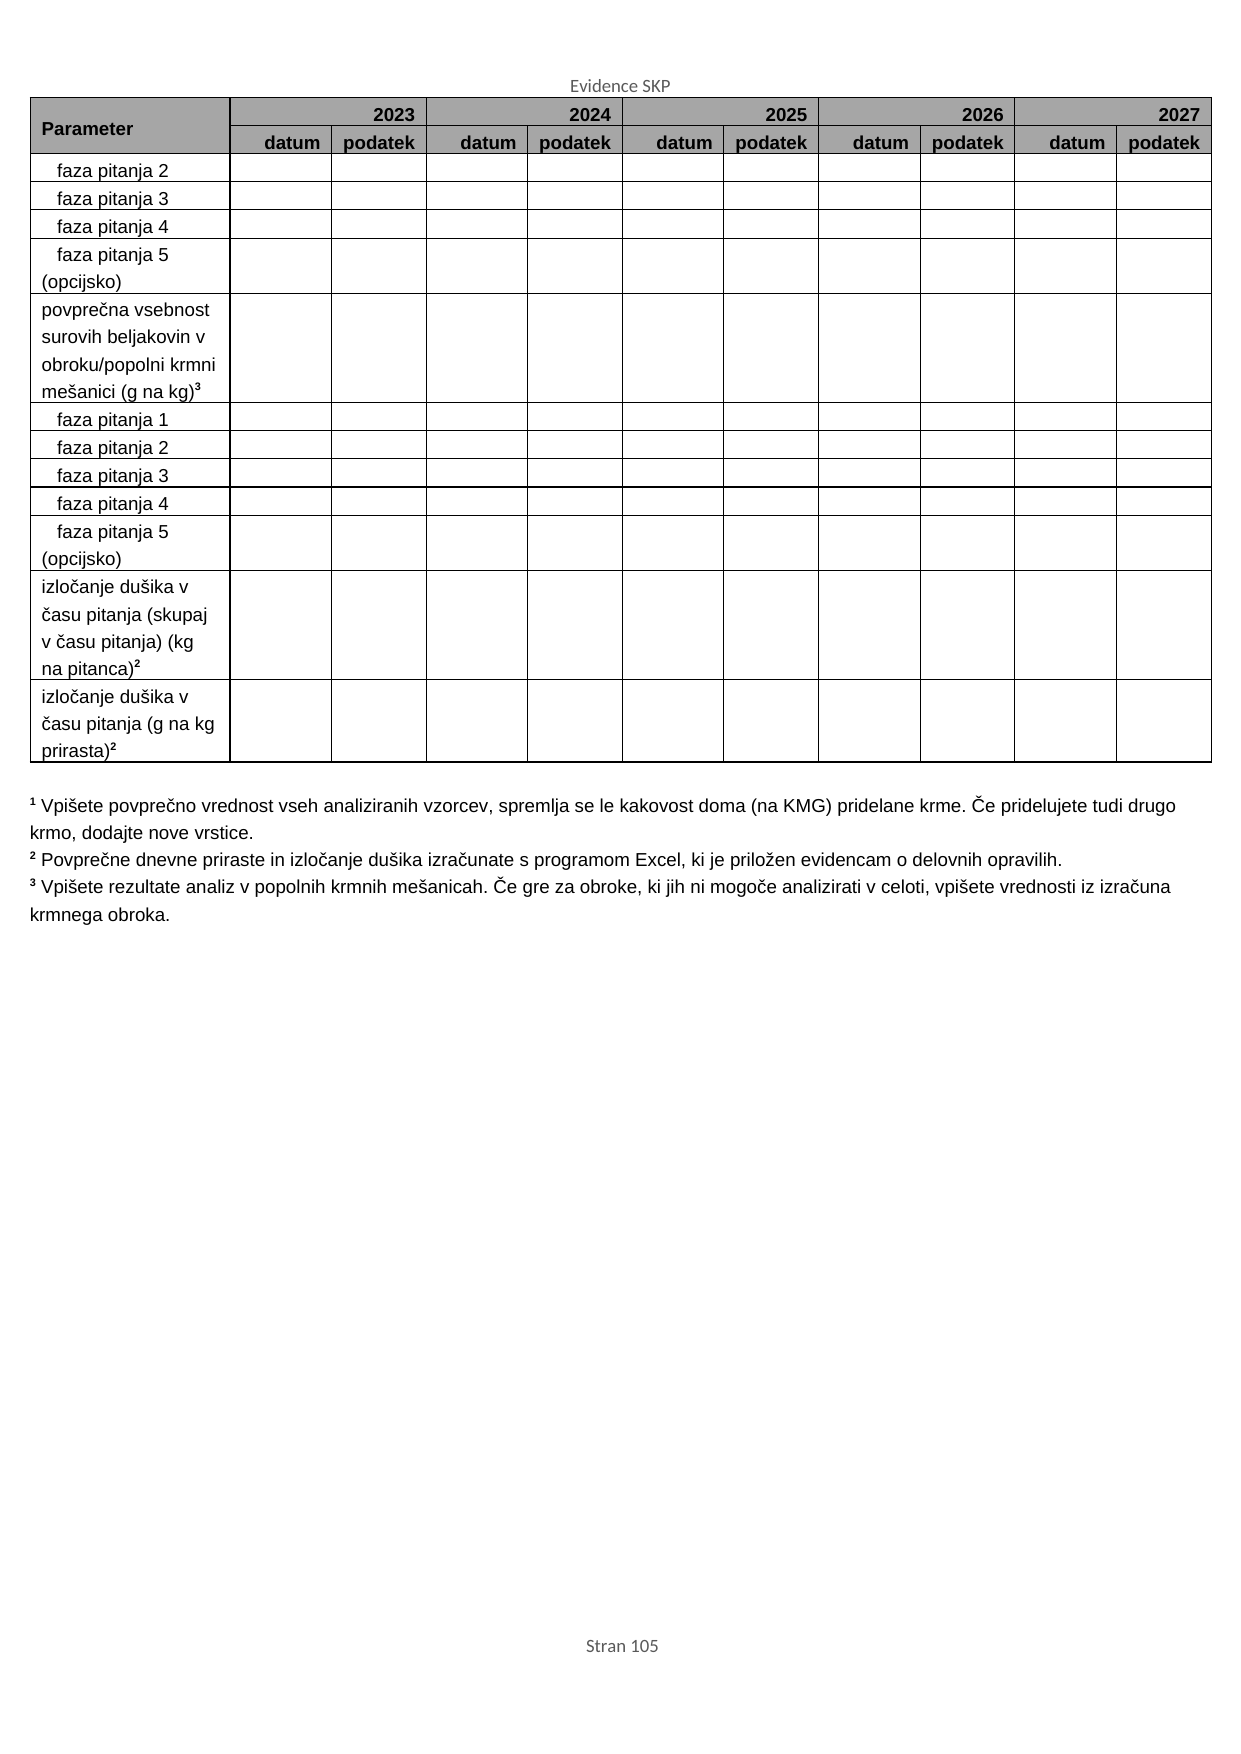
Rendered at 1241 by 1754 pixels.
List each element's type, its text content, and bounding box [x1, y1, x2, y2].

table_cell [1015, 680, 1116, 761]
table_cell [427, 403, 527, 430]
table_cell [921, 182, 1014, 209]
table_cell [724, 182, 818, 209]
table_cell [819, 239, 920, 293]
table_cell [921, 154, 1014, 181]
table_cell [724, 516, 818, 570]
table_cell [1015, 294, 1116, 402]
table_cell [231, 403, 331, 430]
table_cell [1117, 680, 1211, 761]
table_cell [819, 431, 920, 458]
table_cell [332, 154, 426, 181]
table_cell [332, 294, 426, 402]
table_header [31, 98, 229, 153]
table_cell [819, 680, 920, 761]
text 1 Vpišete povprečno vrednost vseh analiziranih vzorcev, spremlja se le kakovost doma (na KMG) pridelane krme. Če pridelujete tudi drugo krmo, dodajte nove vrstice. [29, 789, 1211, 844]
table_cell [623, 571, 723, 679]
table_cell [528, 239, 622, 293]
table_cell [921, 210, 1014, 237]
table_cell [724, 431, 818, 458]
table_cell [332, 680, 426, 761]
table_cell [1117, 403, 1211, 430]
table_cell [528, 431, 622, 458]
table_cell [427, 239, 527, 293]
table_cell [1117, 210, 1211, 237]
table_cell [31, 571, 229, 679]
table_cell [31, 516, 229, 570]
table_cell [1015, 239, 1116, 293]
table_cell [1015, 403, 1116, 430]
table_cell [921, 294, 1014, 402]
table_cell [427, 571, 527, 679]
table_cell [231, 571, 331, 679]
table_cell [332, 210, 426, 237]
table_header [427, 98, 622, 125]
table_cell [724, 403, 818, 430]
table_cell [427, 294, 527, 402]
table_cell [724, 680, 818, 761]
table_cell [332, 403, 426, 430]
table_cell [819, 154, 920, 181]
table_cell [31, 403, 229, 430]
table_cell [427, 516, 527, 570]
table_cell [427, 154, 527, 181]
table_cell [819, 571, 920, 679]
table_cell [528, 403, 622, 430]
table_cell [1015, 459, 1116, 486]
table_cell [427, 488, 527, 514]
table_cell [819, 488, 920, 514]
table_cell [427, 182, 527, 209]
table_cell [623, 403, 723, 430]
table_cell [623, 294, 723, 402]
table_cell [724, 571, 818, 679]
text 3 Vpišete rezultate analiz v popolnih krmnih mešanicah. Če gre za obroke, ki jih ni mogoče analizirati v celoti, vpišete vrednosti iz izračuna krmnega obroka. [29, 871, 1211, 925]
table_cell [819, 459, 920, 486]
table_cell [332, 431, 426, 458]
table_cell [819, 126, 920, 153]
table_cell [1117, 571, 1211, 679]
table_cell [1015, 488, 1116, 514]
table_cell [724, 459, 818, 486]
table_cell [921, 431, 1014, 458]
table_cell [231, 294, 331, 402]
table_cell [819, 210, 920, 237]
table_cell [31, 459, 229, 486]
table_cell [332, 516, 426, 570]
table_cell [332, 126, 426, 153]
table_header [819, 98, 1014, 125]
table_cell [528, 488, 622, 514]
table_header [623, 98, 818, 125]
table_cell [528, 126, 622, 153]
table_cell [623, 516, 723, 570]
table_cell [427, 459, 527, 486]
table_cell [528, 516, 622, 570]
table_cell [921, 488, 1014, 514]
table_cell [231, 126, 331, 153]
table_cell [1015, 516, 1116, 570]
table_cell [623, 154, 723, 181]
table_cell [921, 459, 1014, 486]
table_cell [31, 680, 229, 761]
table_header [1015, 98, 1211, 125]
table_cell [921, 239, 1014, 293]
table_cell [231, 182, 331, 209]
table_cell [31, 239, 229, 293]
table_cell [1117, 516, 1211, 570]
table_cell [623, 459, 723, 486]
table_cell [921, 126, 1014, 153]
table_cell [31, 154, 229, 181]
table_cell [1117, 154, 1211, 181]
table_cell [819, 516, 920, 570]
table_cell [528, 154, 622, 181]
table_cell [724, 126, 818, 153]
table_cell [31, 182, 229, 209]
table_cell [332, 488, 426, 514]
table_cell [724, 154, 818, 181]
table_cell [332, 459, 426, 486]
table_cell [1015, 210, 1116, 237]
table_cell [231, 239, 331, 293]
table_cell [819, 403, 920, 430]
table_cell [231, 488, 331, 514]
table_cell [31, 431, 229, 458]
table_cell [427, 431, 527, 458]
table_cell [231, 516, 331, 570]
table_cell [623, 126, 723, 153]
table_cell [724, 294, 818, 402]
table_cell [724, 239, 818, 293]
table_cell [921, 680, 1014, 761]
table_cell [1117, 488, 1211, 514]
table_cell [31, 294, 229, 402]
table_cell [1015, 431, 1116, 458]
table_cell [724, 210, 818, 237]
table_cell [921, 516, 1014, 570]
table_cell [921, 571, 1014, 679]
text 2 Povprečne dnevne priraste in izločanje dušika izračunate s programom Excel, ki je priložen evidencam o delovnih opravilih. [29, 844, 1211, 871]
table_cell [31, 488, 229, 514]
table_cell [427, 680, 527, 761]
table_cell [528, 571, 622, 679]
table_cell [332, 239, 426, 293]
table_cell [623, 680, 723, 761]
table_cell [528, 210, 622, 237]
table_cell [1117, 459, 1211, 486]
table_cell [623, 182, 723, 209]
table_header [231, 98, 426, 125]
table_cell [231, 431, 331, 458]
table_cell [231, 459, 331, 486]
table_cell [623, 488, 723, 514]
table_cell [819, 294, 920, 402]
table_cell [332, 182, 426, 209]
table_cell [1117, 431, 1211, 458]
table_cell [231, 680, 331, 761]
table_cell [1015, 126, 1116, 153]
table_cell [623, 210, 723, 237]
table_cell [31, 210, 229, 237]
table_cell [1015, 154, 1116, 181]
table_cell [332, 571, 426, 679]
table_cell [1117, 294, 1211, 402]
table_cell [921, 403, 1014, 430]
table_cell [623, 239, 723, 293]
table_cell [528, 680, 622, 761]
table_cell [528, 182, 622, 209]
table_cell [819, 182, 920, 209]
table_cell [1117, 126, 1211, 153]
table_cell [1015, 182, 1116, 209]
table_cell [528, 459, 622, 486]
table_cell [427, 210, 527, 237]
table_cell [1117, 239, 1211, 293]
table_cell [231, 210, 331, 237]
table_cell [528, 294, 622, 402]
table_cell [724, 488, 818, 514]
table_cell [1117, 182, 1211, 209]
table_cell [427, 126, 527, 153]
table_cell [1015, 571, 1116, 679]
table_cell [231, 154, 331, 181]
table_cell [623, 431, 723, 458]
